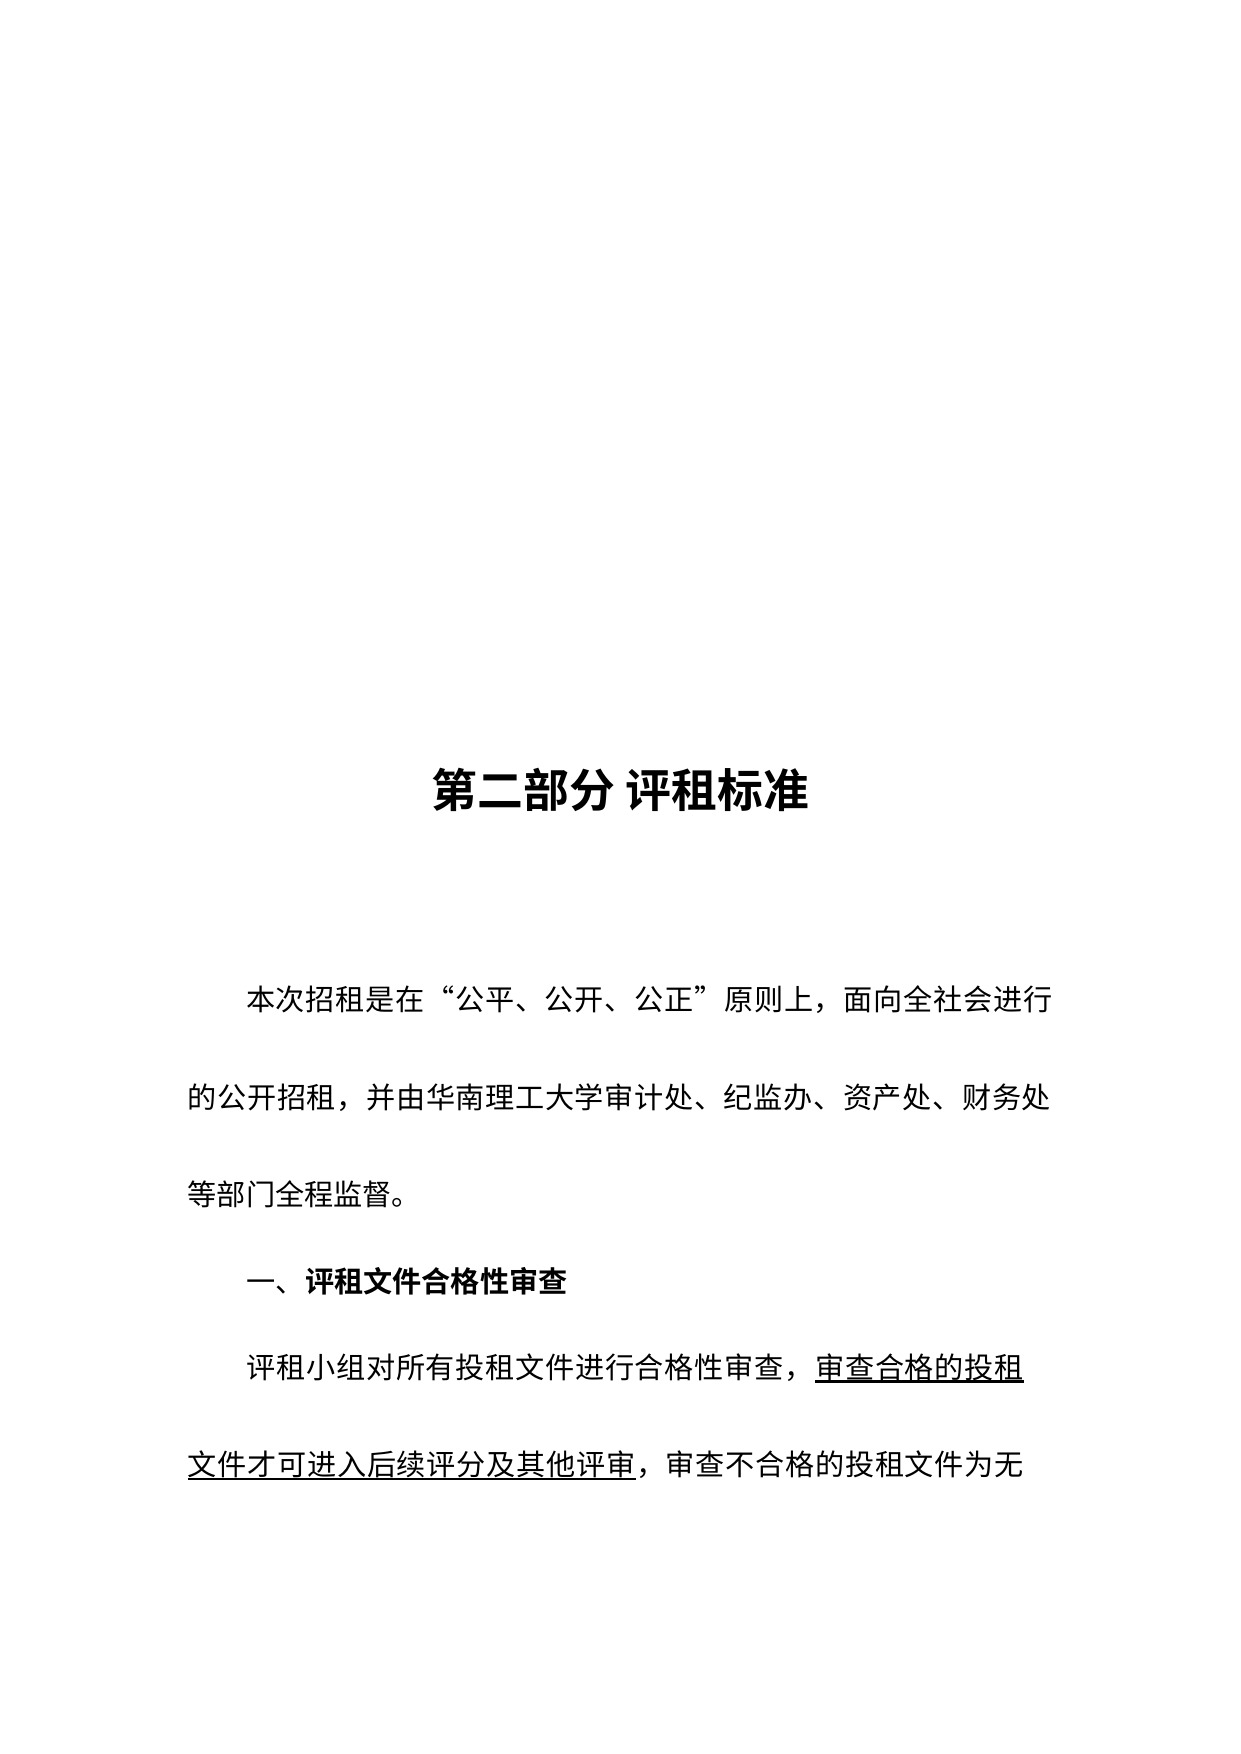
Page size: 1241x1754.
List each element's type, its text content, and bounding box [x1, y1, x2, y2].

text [187, 1333, 1024, 1495]
text 第二部分 评租标准 [187, 739, 1053, 836]
text 本次招租是在“公平、公开、公正”原则上，面向全社会进行的公开招租，并由华南理工大学审计处、纪监办、资产处、财务处等部门全程监督。 [187, 966, 1053, 1226]
text 一、评租文件合格性审查 [187, 1247, 1024, 1312]
